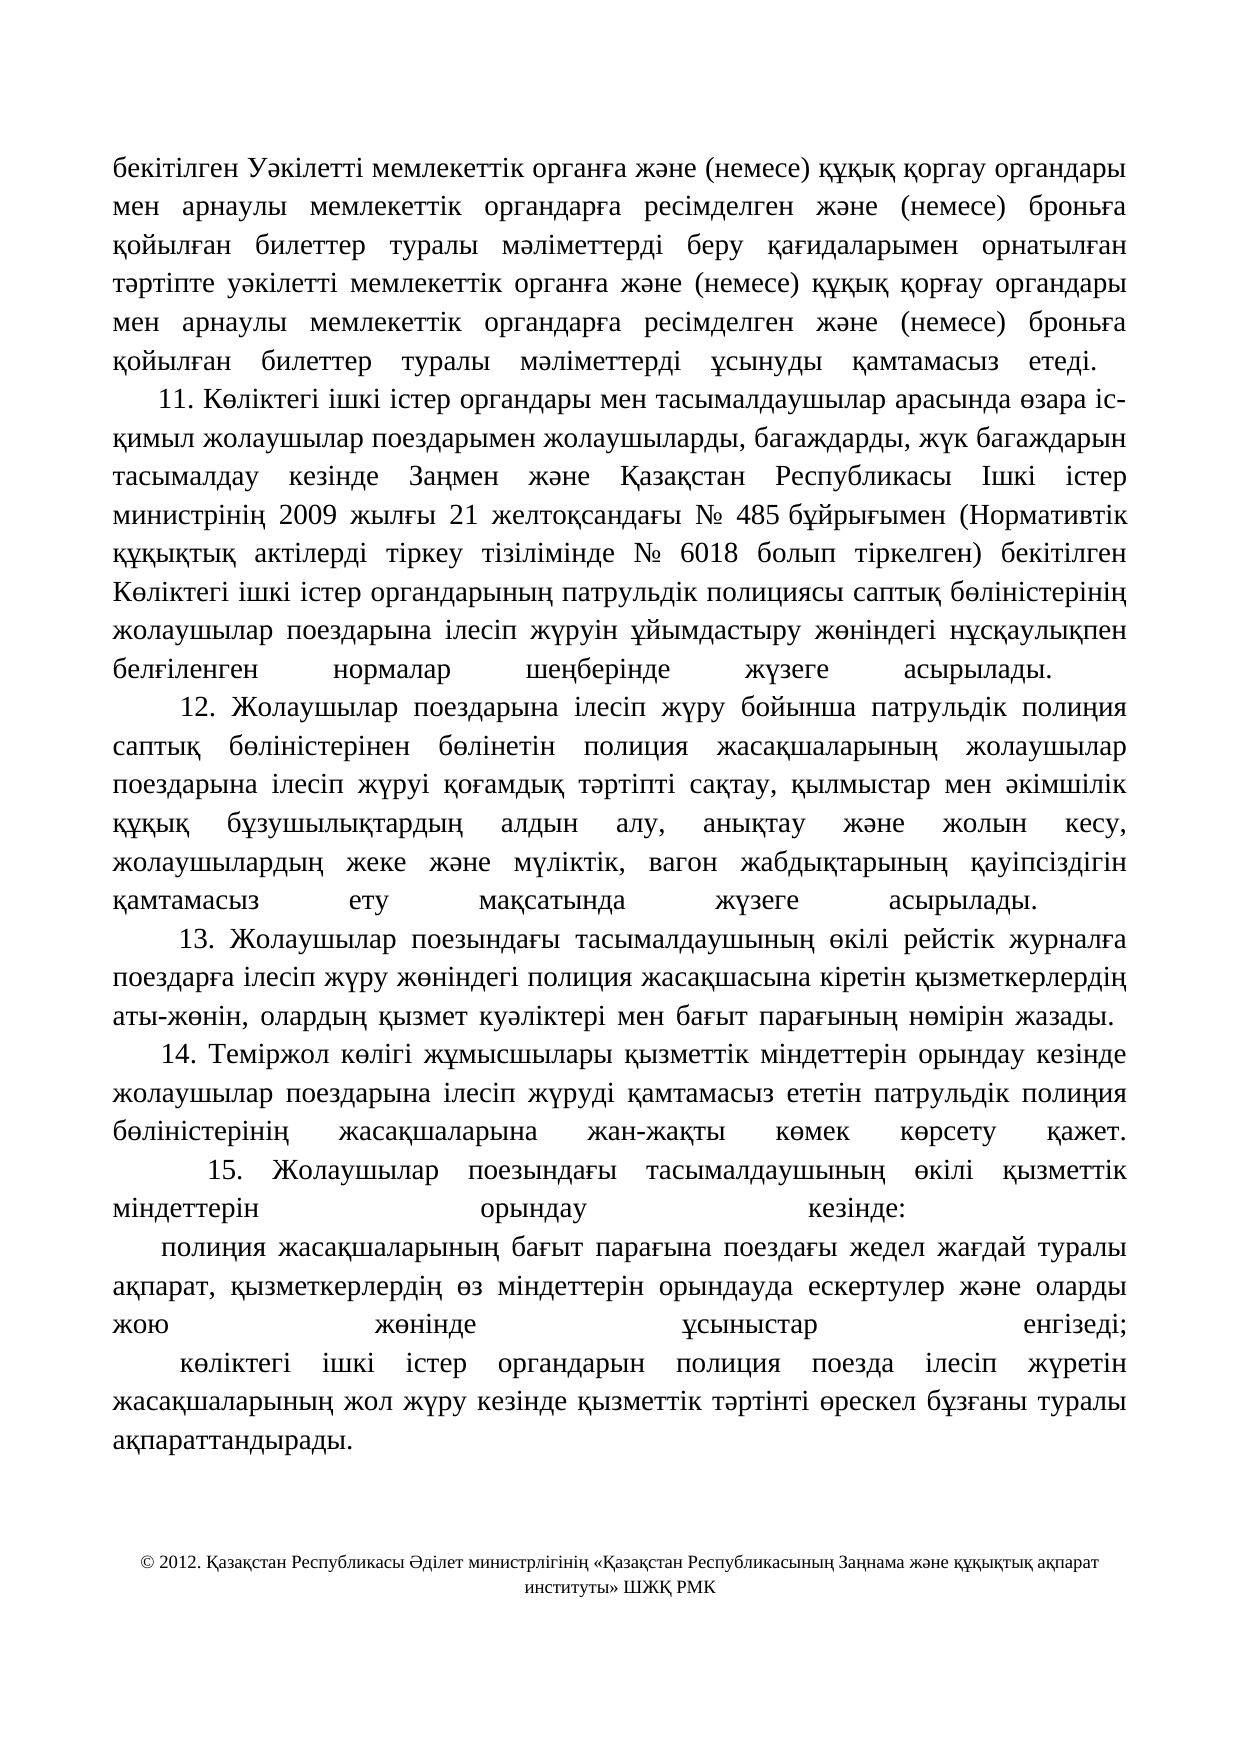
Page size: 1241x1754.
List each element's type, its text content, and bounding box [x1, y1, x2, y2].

text © 2012. Қазақстан Республикасы Әділет министрлігінің «Қазақстан Республикасының Заңнама және құқықтық ақпарат институты» ШЖҚ РМК [112, 1551, 1128, 1597]
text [112, 150, 1128, 1455]
